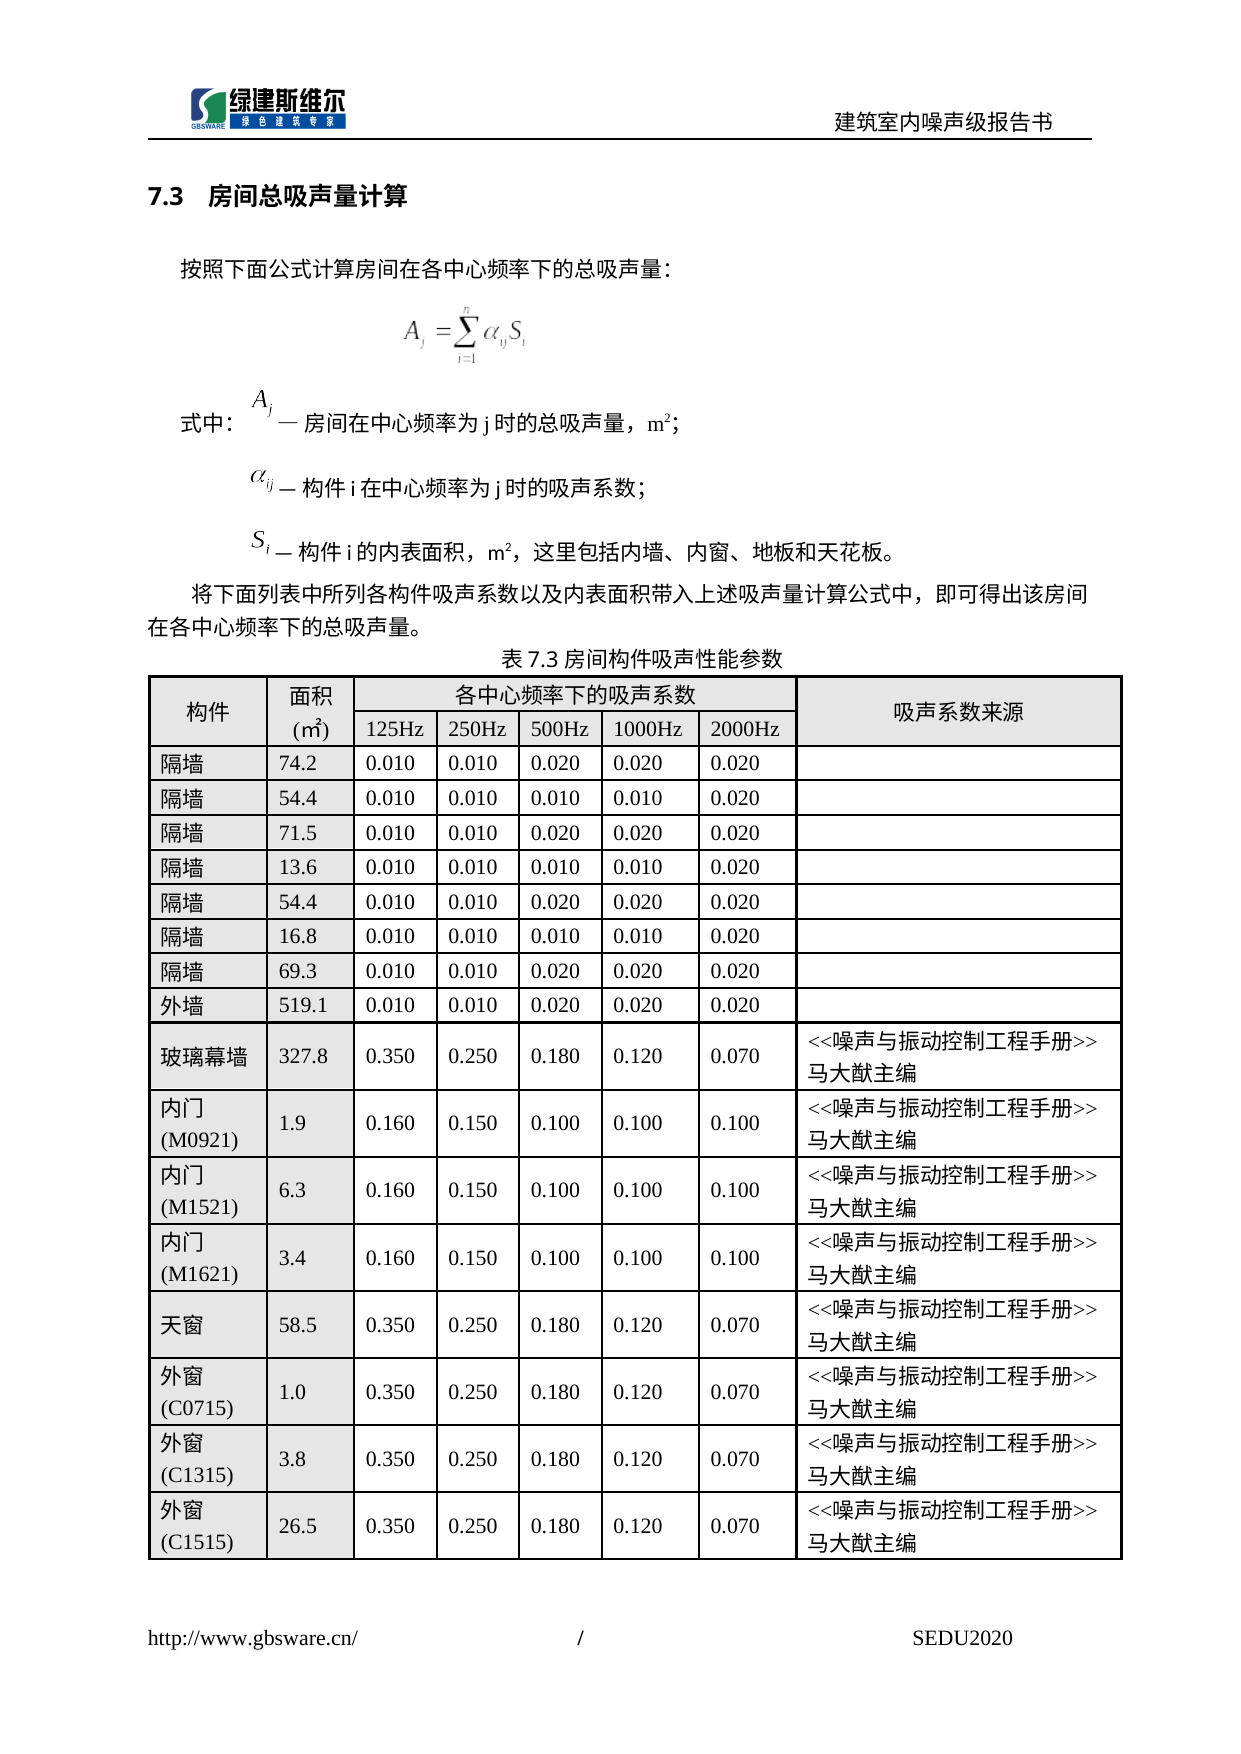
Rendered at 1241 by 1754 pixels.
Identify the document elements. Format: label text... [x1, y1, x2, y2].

table_cell 0.010 [438, 920, 518, 952]
table_cell 0.020 [603, 816, 698, 848]
table_cell 0.020 [520, 989, 601, 1021]
table_cell 0.160 [355, 1225, 436, 1290]
table_cell 0.010 [438, 781, 518, 814]
table_cell 0.150 [438, 1158, 518, 1223]
table_header 各中心频率下的吸声系数 [355, 678, 795, 710]
table_cell 0.020 [603, 747, 698, 779]
table_cell 1000Hz [603, 712, 698, 745]
table_cell 0.100 [700, 1225, 795, 1290]
table_header 构件 [151, 678, 266, 745]
table_cell 0.070 [700, 1359, 795, 1424]
table_cell 0.020 [520, 954, 601, 987]
table_cell 0.010 [355, 989, 436, 1021]
table_cell 内门(M1521) [151, 1158, 266, 1223]
table_cell 0.100 [603, 1225, 698, 1290]
table_cell 0.250 [438, 1292, 518, 1357]
table_cell 0.010 [603, 781, 698, 814]
table_cell 外墙 [151, 989, 266, 1021]
table_cell 0.100 [603, 1158, 698, 1223]
table_cell 0.070 [700, 1493, 795, 1558]
table_cell 519.1 [268, 989, 353, 1021]
table_cell 0.010 [520, 851, 601, 883]
table_cell 0.180 [520, 1024, 601, 1088]
text 按照下面公式计算房间在各中心频率下的总吸声量： [148, 252, 1092, 284]
table_cell 0.010 [438, 954, 518, 987]
text 将下面列表中所列各构件吸声系数以及内表面积带入上述吸声量计算公式中，即可得出该房间在各中心频率下的总吸声量。 [148, 577, 1092, 642]
table_cell 1.0 [268, 1359, 353, 1424]
table_cell 外窗(C1315) [151, 1426, 266, 1491]
table_cell 0.020 [700, 989, 795, 1021]
text 表7.3 房间构件吸声性能参数 [148, 642, 1092, 674]
table_cell 0.010 [438, 816, 518, 848]
table_cell 0.070 [700, 1292, 795, 1357]
table_cell <<噪声与振动控制工程手册>>马大猷主编 [798, 1359, 1120, 1424]
table_cell 0.100 [520, 1225, 601, 1290]
table_cell [798, 781, 1120, 814]
text — 构件i的内表面积，m2，这里包括内墙、内窗、地板和天花板。 [213, 512, 1092, 577]
table_cell 0.020 [700, 747, 795, 779]
table_cell [798, 816, 1120, 848]
text 式中：— 房间在中心频率为j时的总吸声量，m2； [148, 382, 1092, 447]
table_cell <<噪声与振动控制工程手册>>马大猷主编 [798, 1225, 1120, 1290]
table_cell 0.180 [520, 1359, 601, 1424]
table_cell 隔墙 [151, 747, 266, 779]
table_cell 0.150 [438, 1091, 518, 1156]
table_cell [798, 747, 1120, 779]
table_cell 0.020 [700, 816, 795, 848]
table_cell 隔墙 [151, 781, 266, 814]
table_cell 内门(M1621) [151, 1225, 266, 1290]
table_cell 0.100 [520, 1091, 601, 1156]
table_cell [798, 885, 1120, 918]
table_cell 0.120 [603, 1292, 698, 1357]
table_cell 0.010 [355, 851, 436, 883]
table_cell 0.350 [355, 1359, 436, 1424]
table_cell 0.020 [603, 885, 698, 918]
table_cell 0.350 [355, 1024, 436, 1088]
table_cell 0.120 [603, 1493, 698, 1558]
table_cell [798, 920, 1120, 952]
table_cell 0.100 [700, 1091, 795, 1156]
table_cell <<噪声与振动控制工程手册>>马大猷主编 [798, 1292, 1120, 1357]
table_cell 0.010 [603, 851, 698, 883]
table_cell <<噪声与振动控制工程手册>>马大猷主编 [798, 1426, 1120, 1491]
table_cell 0.100 [520, 1158, 601, 1223]
table_cell 0.020 [700, 954, 795, 987]
table_cell 3.4 [268, 1225, 353, 1290]
table_cell 69.3 [268, 954, 353, 987]
table_cell 隔墙 [151, 885, 266, 918]
table_cell 0.120 [603, 1024, 698, 1088]
table_cell 0.120 [603, 1359, 698, 1424]
table_cell 0.250 [438, 1426, 518, 1491]
table_cell 0.010 [355, 885, 436, 918]
table_cell 0.160 [355, 1091, 436, 1156]
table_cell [798, 1493, 1120, 1558]
picture [187, 88, 347, 130]
table_cell 74.2 [268, 747, 353, 779]
table_cell 0.010 [438, 851, 518, 883]
table_cell 0.350 [355, 1426, 436, 1491]
table_cell 0.010 [355, 920, 436, 952]
table_cell 0.010 [355, 954, 436, 987]
table_cell 0.100 [603, 1091, 698, 1156]
table_cell 0.020 [520, 885, 601, 918]
table_cell 0.020 [520, 816, 601, 848]
table_header 吸声系数来源 [798, 678, 1120, 745]
table_cell 隔墙 [151, 816, 266, 848]
table_cell 0.180 [520, 1426, 601, 1491]
table_cell 0.120 [603, 1426, 698, 1491]
table_cell 0.020 [603, 954, 698, 987]
table_cell <<噪声与振动控制工程手册>>马大猷主编 [798, 1091, 1120, 1156]
table_cell 0.010 [355, 816, 436, 848]
table_cell 0.020 [700, 885, 795, 918]
table_cell 250Hz [438, 712, 518, 745]
table_cell 58.5 [268, 1292, 353, 1357]
table_cell 0.250 [438, 1359, 518, 1424]
table_cell 0.180 [520, 1493, 601, 1558]
table_cell [798, 989, 1120, 1021]
table_cell 0.020 [520, 747, 601, 779]
table_cell 0.250 [438, 1493, 518, 1558]
table_cell 54.4 [268, 781, 353, 814]
subtitle 房间总吸声量计算 [148, 162, 1092, 227]
table_cell 0.010 [355, 747, 436, 779]
table_cell 0.010 [355, 781, 436, 814]
table_cell 隔墙 [151, 920, 266, 952]
table_cell <<噪声与振动控制工程手册>>马大猷主编 [798, 1024, 1120, 1088]
table_cell 1.9 [268, 1091, 353, 1156]
table_cell 0.350 [355, 1493, 436, 1558]
table_cell 0.020 [700, 920, 795, 952]
table_cell 0.010 [438, 747, 518, 779]
table_cell 0.020 [603, 989, 698, 1021]
table_cell [798, 954, 1120, 987]
table_cell 0.070 [700, 1426, 795, 1491]
table_cell 0.010 [520, 920, 601, 952]
table_cell 玻璃幕墙 [151, 1024, 266, 1088]
table_cell 0.010 [603, 920, 698, 952]
table_cell 0.250 [438, 1024, 518, 1088]
table_cell 0.350 [355, 1292, 436, 1357]
table_cell 0.020 [700, 781, 795, 814]
table_cell 0.020 [700, 851, 795, 883]
table_cell 54.4 [268, 885, 353, 918]
table_cell 外窗(C1515) [151, 1493, 266, 1558]
table_cell 71.5 [268, 816, 353, 848]
table_header 面积 (㎡) [268, 678, 353, 745]
table_cell 0.160 [355, 1158, 436, 1223]
table_cell 内门(M0921) [151, 1091, 266, 1156]
table_cell 外窗(C0715) [151, 1359, 266, 1424]
table_cell 隔墙 [151, 851, 266, 883]
table_cell 0.100 [700, 1158, 795, 1223]
table_cell 13.6 [268, 851, 353, 883]
table_cell 16.8 [268, 920, 353, 952]
table_cell 125Hz [355, 712, 436, 745]
table_cell 26.5 [268, 1493, 353, 1558]
table_cell 6.3 [268, 1158, 353, 1223]
table_cell 隔墙 [151, 954, 266, 987]
table_cell 2000Hz [700, 712, 795, 745]
table_cell 0.010 [520, 781, 601, 814]
text — 构件i在中心频率为j时的吸声系数； [213, 447, 1092, 512]
table_cell 天窗 [151, 1292, 266, 1357]
table_cell 500Hz [520, 712, 601, 745]
table_cell 327.8 [268, 1024, 353, 1088]
table_cell [798, 851, 1120, 883]
table_cell 0.010 [438, 989, 518, 1021]
table_cell 0.150 [438, 1225, 518, 1290]
table_cell 0.010 [438, 885, 518, 918]
table_cell 0.070 [700, 1024, 795, 1088]
table_cell 0.180 [520, 1292, 601, 1357]
table_cell 3.8 [268, 1426, 353, 1491]
table_cell <<噪声与振动控制工程手册>>马大猷主编 [798, 1158, 1120, 1223]
